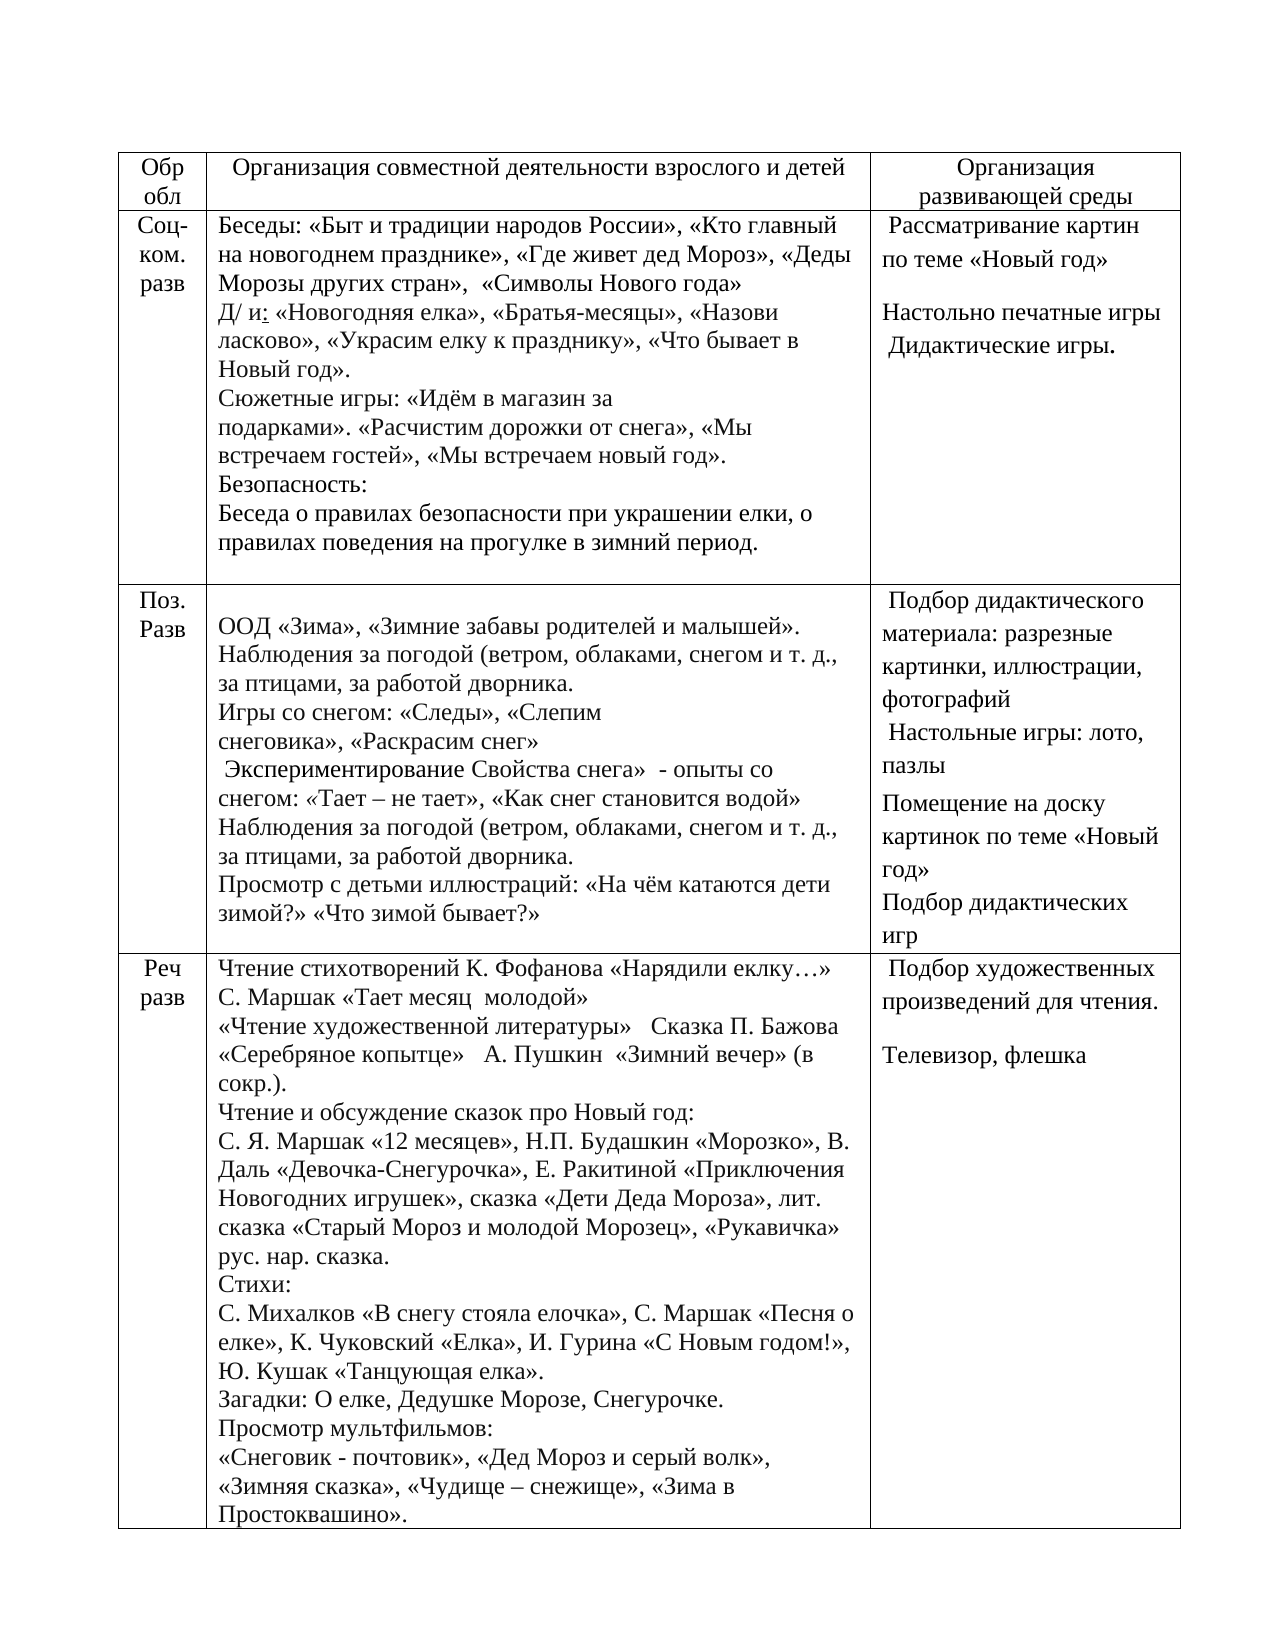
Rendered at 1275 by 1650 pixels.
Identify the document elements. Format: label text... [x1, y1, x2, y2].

table_cell Соц-ком. разв [119, 211, 206, 584]
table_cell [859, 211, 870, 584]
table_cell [871, 954, 1180, 1528]
table_cell Поз. Разв [119, 585, 206, 953]
table_cell ООД «Зима», «Зимние забавы родителей и малышей». Наблюдения за погодой (ветром, облаками, снегом и т. д., за птицами, за работой дворника. Игры со снегом: «Следы», «Слепим снеговика», «Раскрасим снег» Экспериментирование Свойства снега» - опыты со снегом: «Тает – не тает», «Как снег становится водой» Наблюдения за погодой (ветром, облаками, снегом и т. д., за птицами, за работой дворника. Просмотр с детьми иллюстраций: «На чём катаются дети зимой?» «Что зимой бывает?» [207, 585, 870, 953]
table_header Организация совместной деятельности взрослого и детей [207, 153, 870, 210]
table_cell Рассматривание картин по теме «Новый год» Настольно печатные игры Дидактические игры. [871, 211, 1180, 584]
table_header Обр обл [119, 153, 206, 210]
table_cell Подбор дидактического материала: разрезные картинки, иллюстрации, фотографий Настольные игры: лото, пазлы Помещение на доску картинок по теме «Новый год» Подбор дидактических игр [871, 585, 1180, 953]
table_header Организация развивающей среды [871, 153, 1180, 210]
table_cell Реч разв [119, 954, 206, 1528]
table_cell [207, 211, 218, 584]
